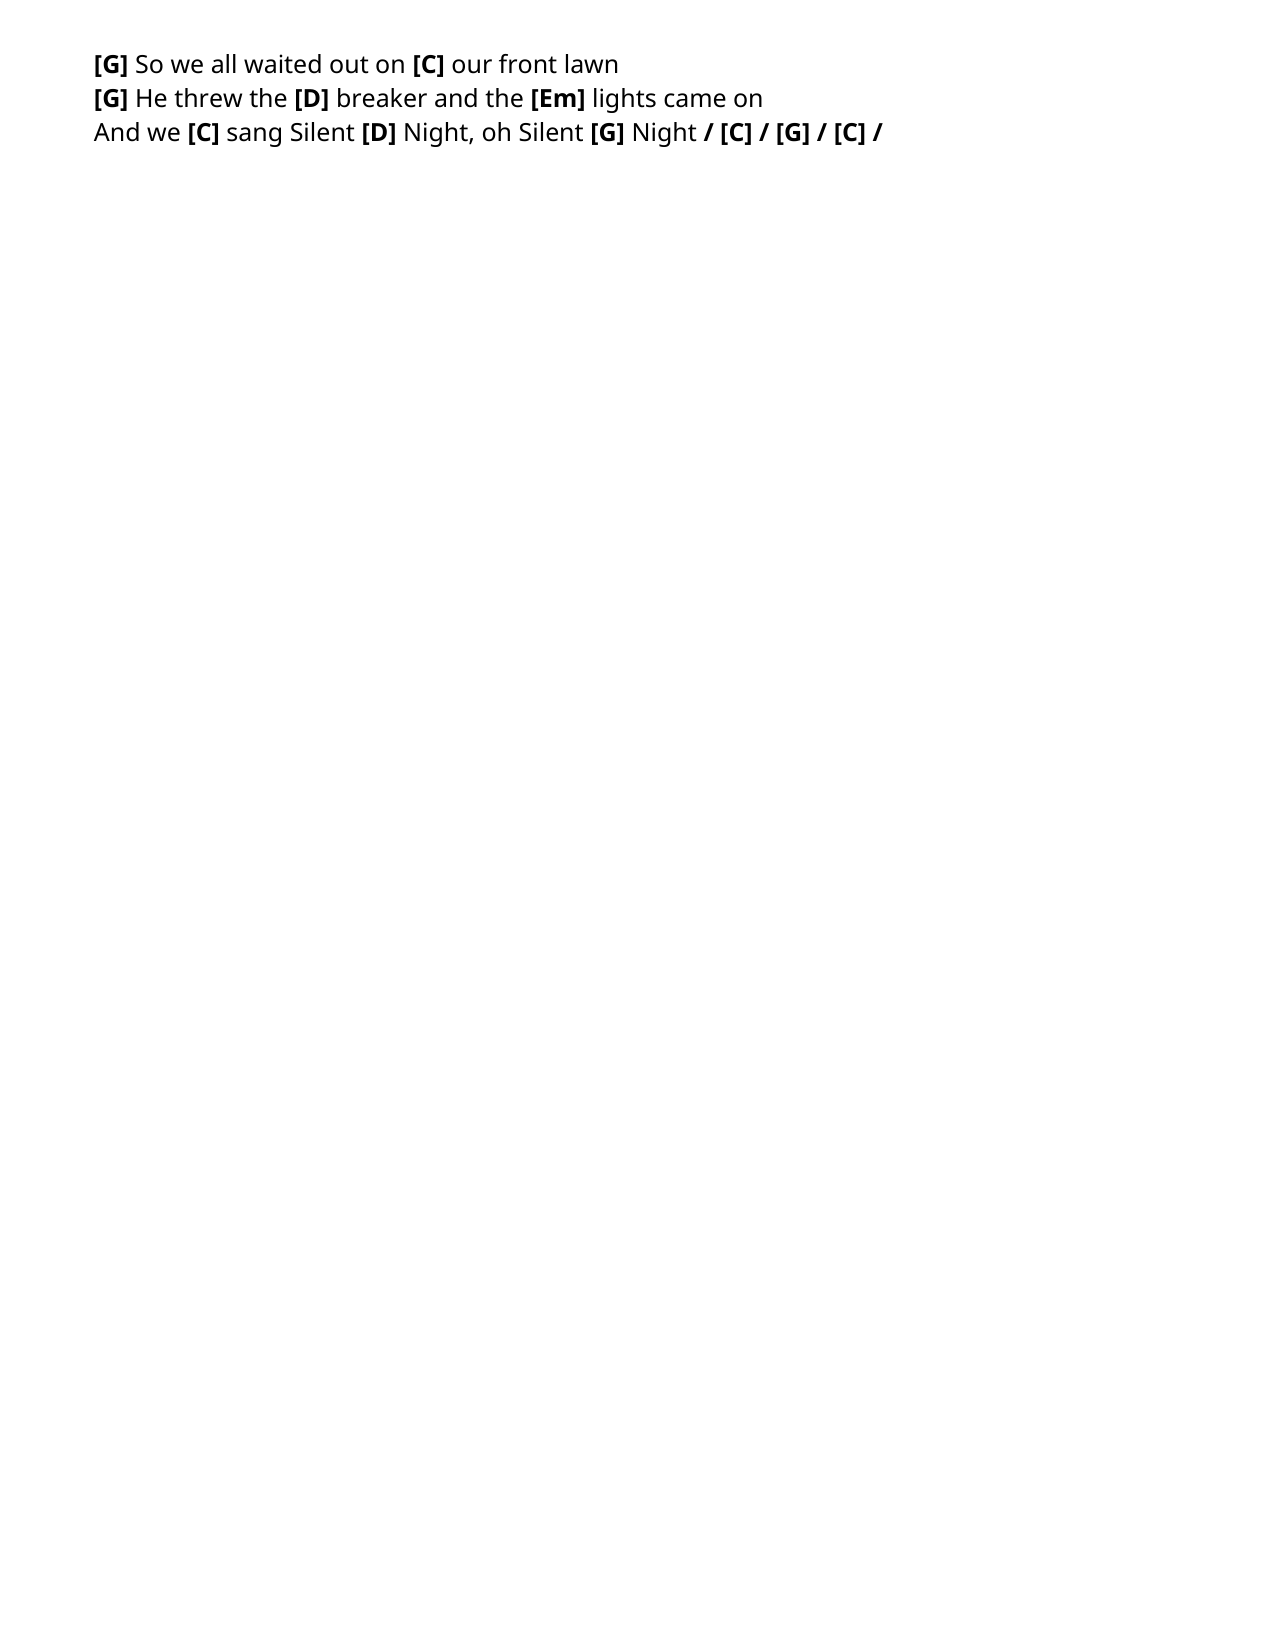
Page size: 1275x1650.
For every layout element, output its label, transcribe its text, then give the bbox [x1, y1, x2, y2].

text [G] He threw the [D] breaker and the [Em] lights came on [94, 81, 1256, 115]
text And we [C] sang Silent [D] Night, oh Silent [G] Night / [C] / [G] / [C] / [94, 115, 1256, 149]
text [G] So we all waited out on [C] our front lawn [94, 47, 1256, 81]
